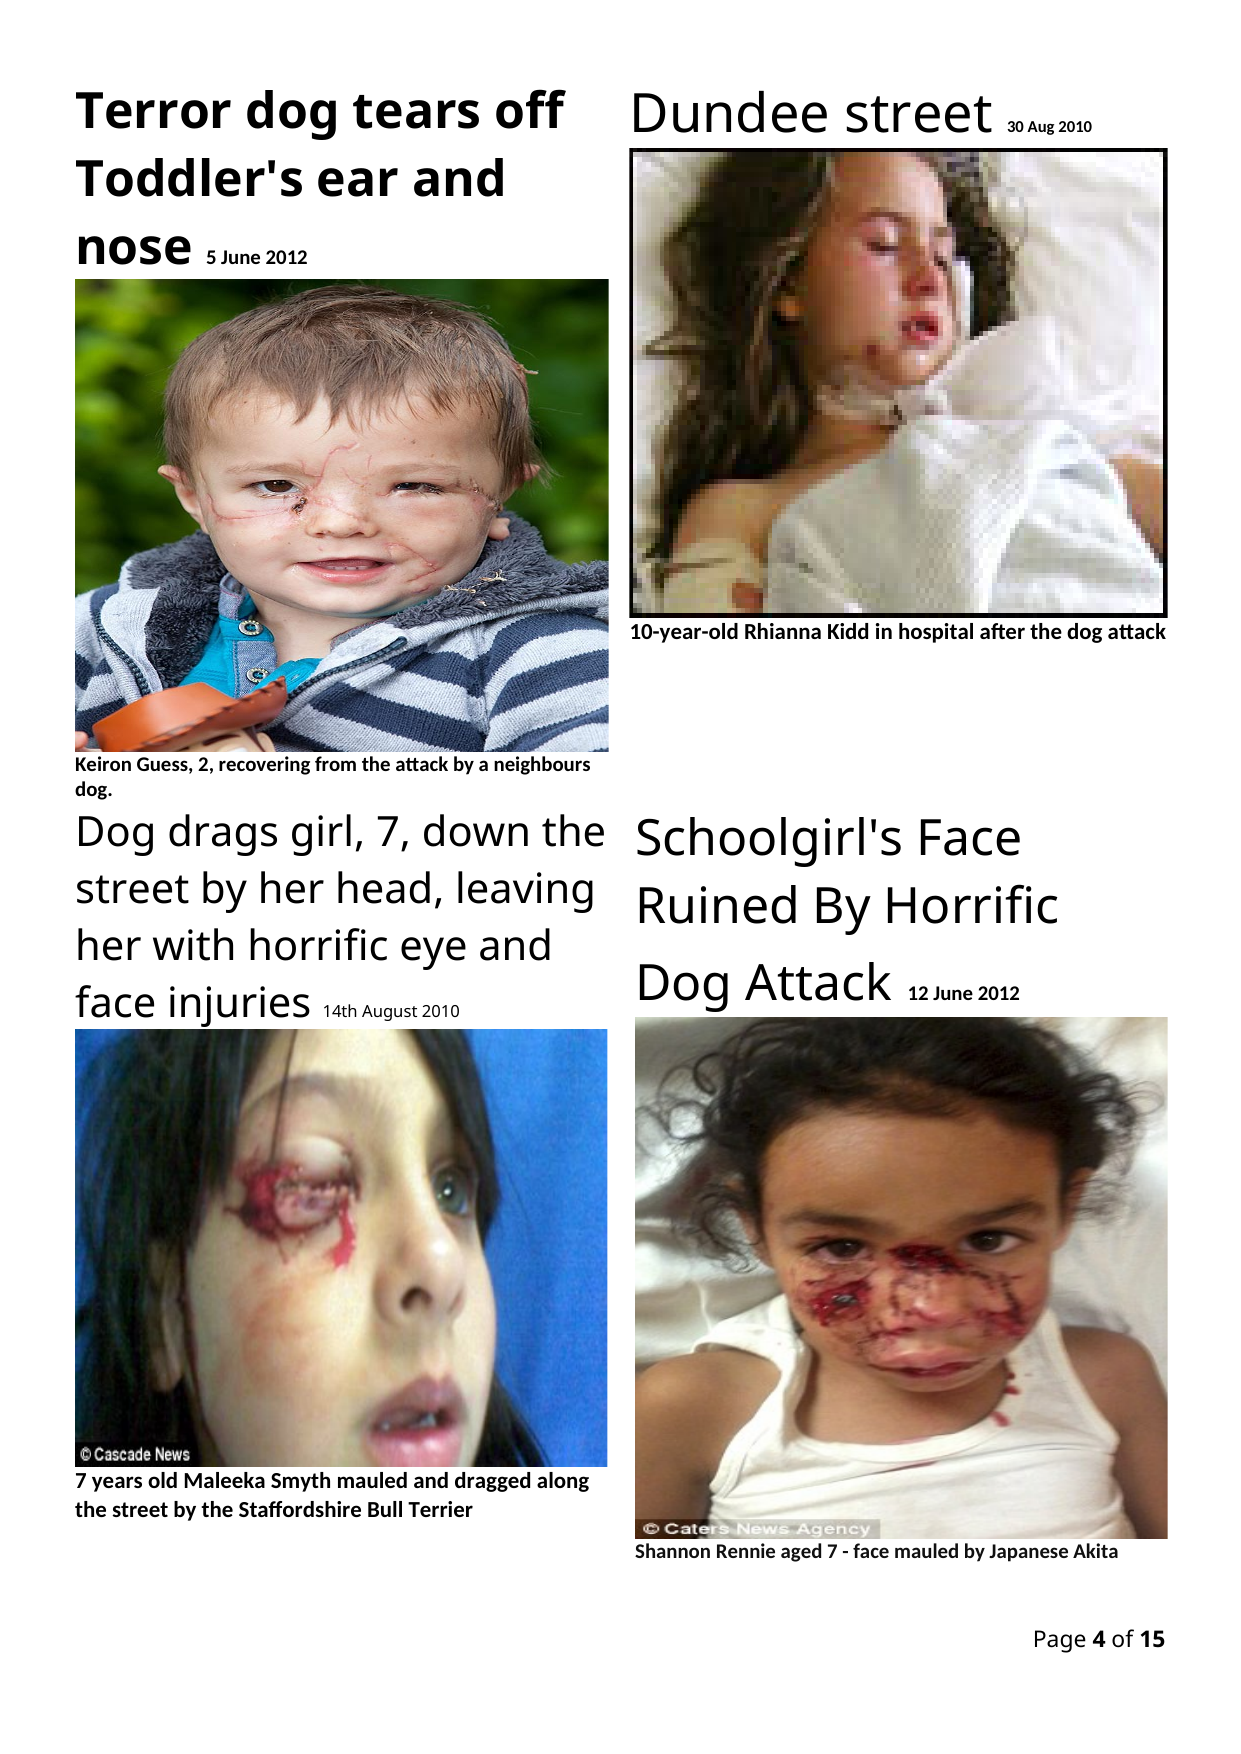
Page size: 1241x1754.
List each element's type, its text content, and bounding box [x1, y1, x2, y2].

picture [629, 148, 1168, 618]
picture [75, 279, 609, 752]
picture [635, 1017, 1168, 1539]
table_cell Schoolgirl's Face Ruined By Horrific Dog Attack 12 June 2012 Shannon Rennie aged 7 - face mauled by Japanese Akita [624, 802, 1176, 1584]
table_cell Dog drags girl, 7, down the street by her head, leaving her with horrific eye and face injuries 14th August 2010 7 years old Maleeka Smyth mauled and dragged along the street by the Staffordshire Bull Terrier [64, 802, 624, 1584]
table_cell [618, 75, 1182, 802]
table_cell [64, 75, 618, 802]
picture [75, 1029, 608, 1467]
